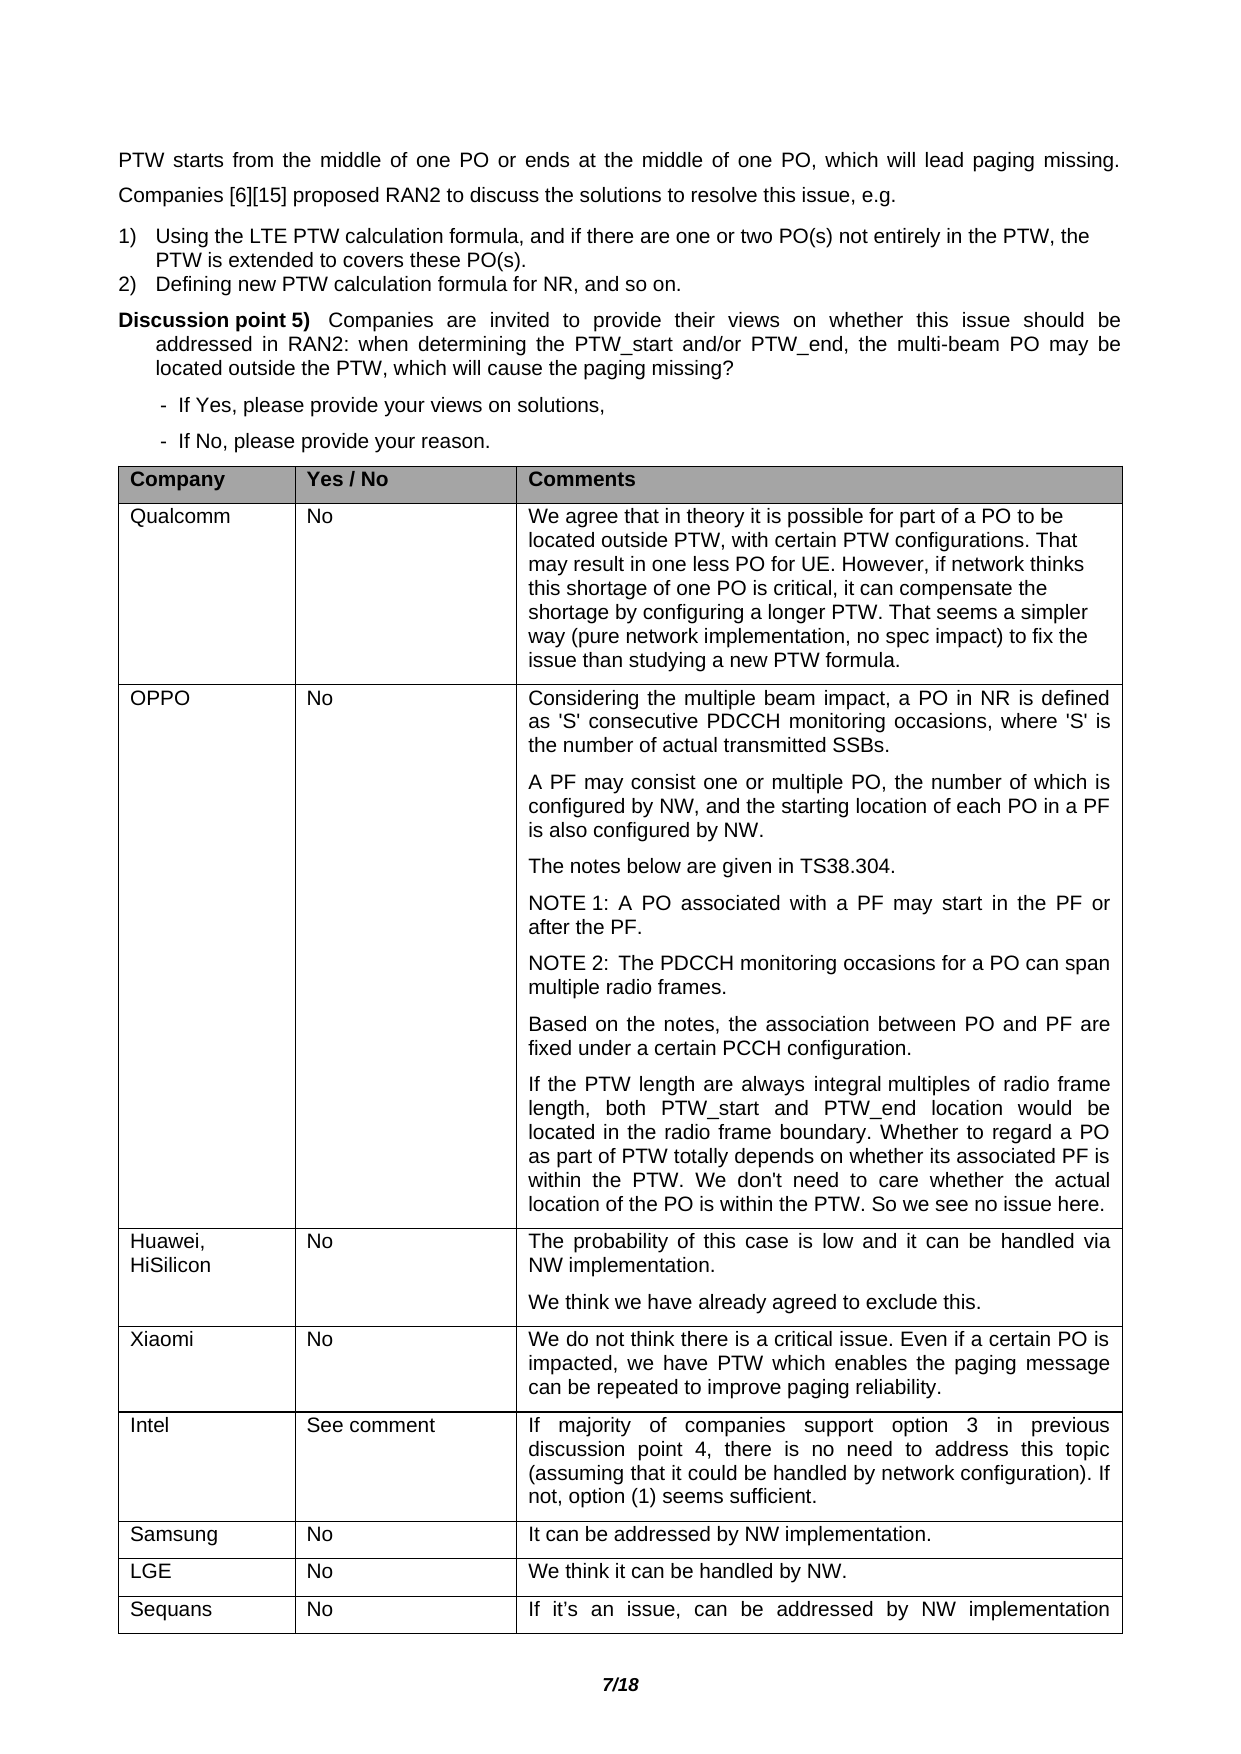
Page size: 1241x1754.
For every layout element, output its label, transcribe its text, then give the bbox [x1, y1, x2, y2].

table_cell We agree that in theory it is possible for part of a PO to be located outside PTW, with certain PTW configurations. That may result in one less PO for UE. However, if network thinks this shortage of one PO is critical, it can compensate the shortage by configuring a longer PTW. That seems a simpler way (pure network implementation, no spec impact) to fix the issue than studying a new PTW formula. [517, 504, 1122, 684]
table_cell No [296, 504, 516, 684]
table_header Yes / No [296, 467, 516, 503]
table_header Comments [517, 467, 1122, 503]
table_cell No [296, 1229, 516, 1326]
table_cell It can be addressed by NW implementation. [517, 1522, 1122, 1558]
list Using the LTE PTW calculation formula, and if there are one or two PO(s) not entirely in the PTW, the PTW is extended to covers these PO(s). [118, 224, 1122, 272]
table_cell No [296, 1559, 516, 1596]
table_cell No [296, 1327, 516, 1411]
table_cell Considering the multiple beam impact, a PO in NR is defined as 'S' consecutive PDCCH monitoring occasions, where 'S' is the number of actual transmitted SSBs. A PF may consist one or multiple PO, the number of which is configured by NW, and the starting location of each PO in a PF is also configured by NW. The notes below are given in TS38.304. NOTE 1: A PO associated with a PF may start in the PF or after the PF. NOTE 2: The PDCCH monitoring occasions for a PO can span multiple radio frames. Based on the notes, the association between PO and PF are fixed under a certain PCCH configuration. If the PTW length are always integral multiples of radio frame length, both PTW_start and PTW_end location would be located in the radio frame boundary. Whether to regard a PO as part of PTW totally depends on whether its associated PF is within the PTW. We don't need to care whether the actual location of the PO is within the PTW. So we see no issue here. [517, 685, 1122, 1228]
table_cell No [296, 1522, 516, 1558]
table_cell We think it can be handled by NW. [517, 1559, 1122, 1596]
table_cell Intel [119, 1413, 295, 1521]
table_cell LGE [119, 1559, 295, 1596]
text - If No, please provide your reason. [160, 429, 1122, 453]
list Defining new PTW calculation formula for NR, and so on. [118, 272, 1122, 296]
table_cell No [296, 1597, 516, 1633]
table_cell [517, 1597, 1122, 1633]
table_header Company [119, 467, 295, 503]
table_cell Samsung [119, 1522, 295, 1558]
table_cell No [296, 685, 516, 1228]
list Companies are invited to provide their views on whether this issue should be addressed in RAN2: when determining the PTW_start and/or PTW_end, the multi-beam PO may be located outside the PTW, which will cause the paging missing? [118, 308, 1122, 380]
table_cell The probability of this case is low and it can be handled via NW implementation. We think we have already agreed to exclude this. [517, 1229, 1122, 1326]
table_cell Xiaomi [119, 1327, 295, 1411]
table_cell OPPO [119, 685, 295, 1228]
table_cell Sequans [119, 1597, 295, 1633]
table_cell Qualcomm [119, 504, 295, 684]
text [118, 148, 1122, 211]
text - If Yes, please provide your views on solutions, [160, 393, 1122, 417]
table_cell See comment [296, 1413, 516, 1521]
table_cell We do not think there is a critical issue. Even if a certain PO is impacted, we have PTW which enables the paging message can be repeated to improve paging reliability. [517, 1327, 1122, 1411]
table_cell If majority of companies support option 3 in previous discussion point 4, there is no need to address this topic (assuming that it could be handled by network configuration). If not, option (1) seems sufficient. [517, 1413, 1122, 1521]
table_cell Huawei, HiSilicon [119, 1229, 295, 1326]
